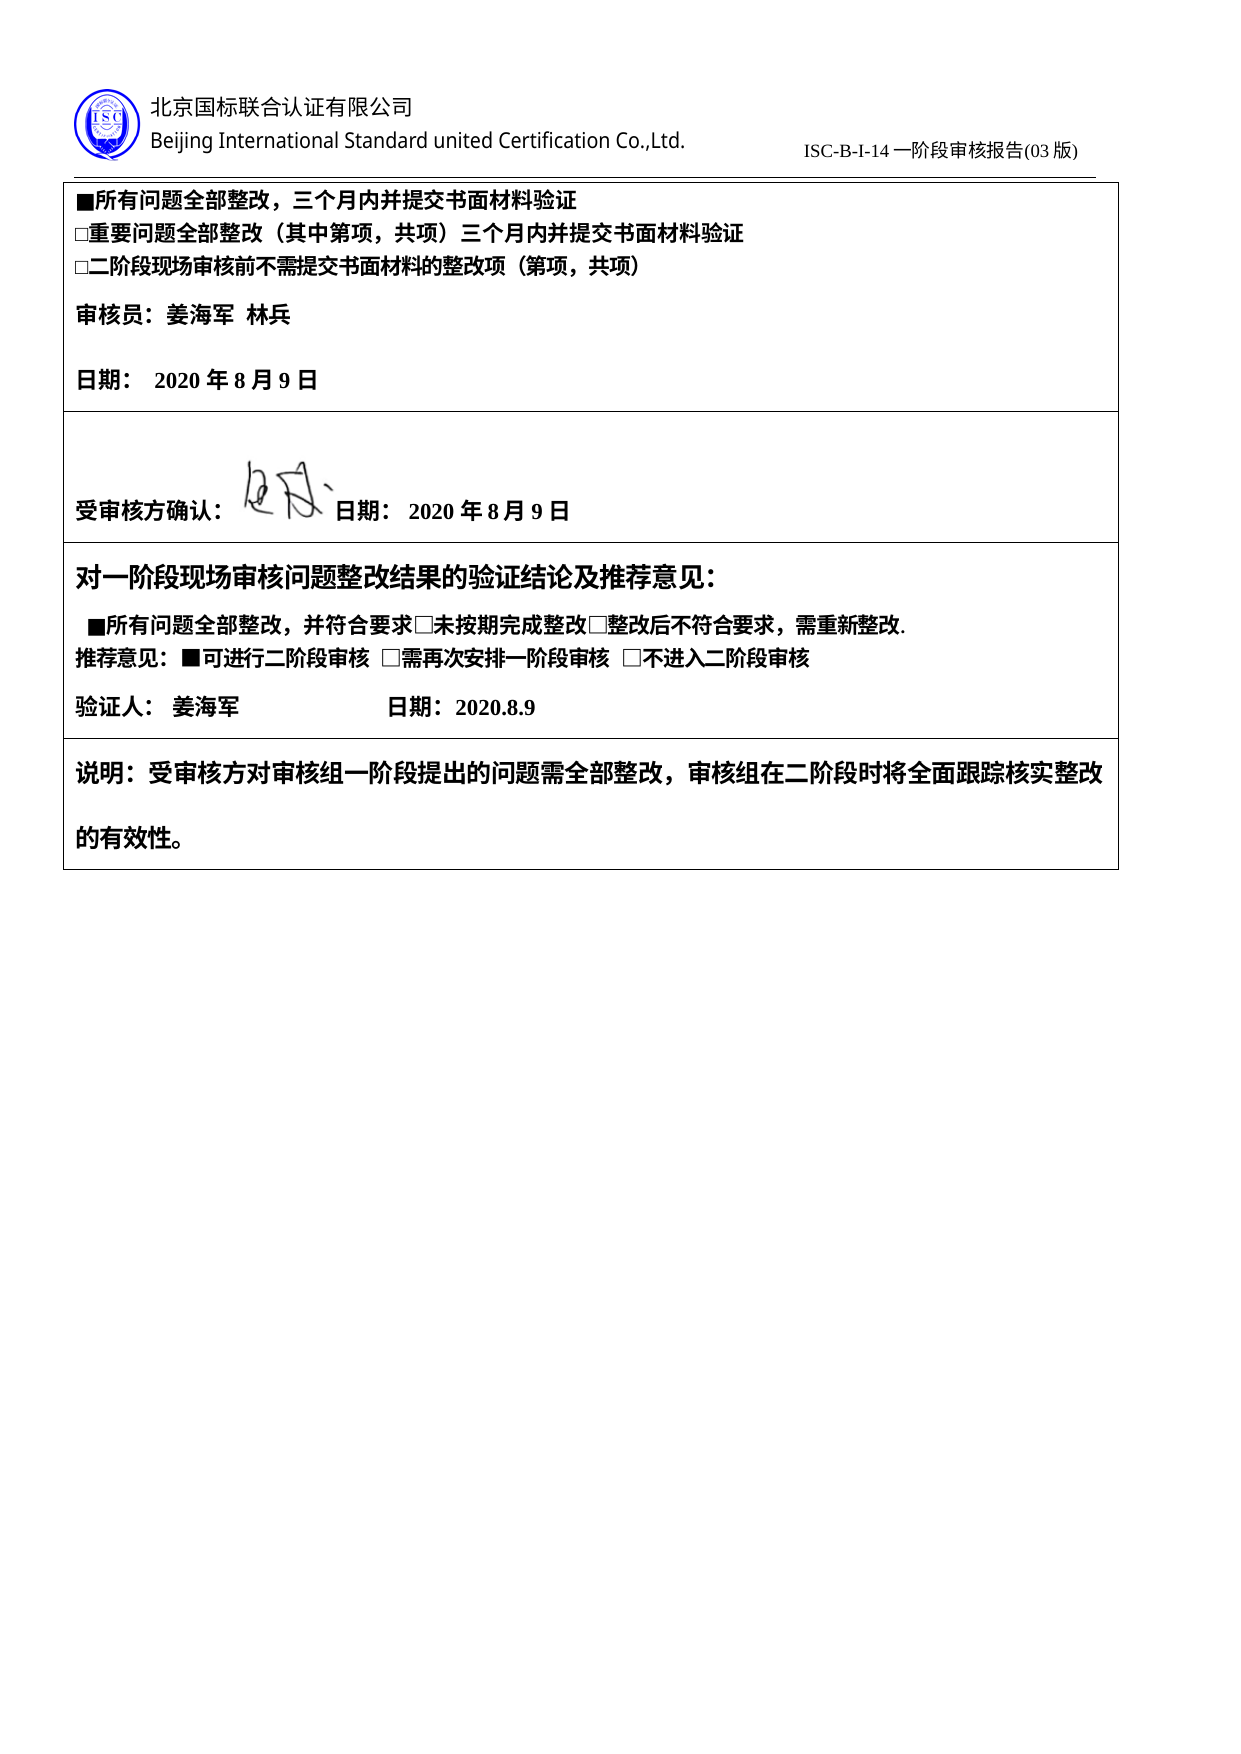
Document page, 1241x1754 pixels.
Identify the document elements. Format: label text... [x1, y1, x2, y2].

table_cell 受审核方确认： 日期： 2020 年8月9 日 [64, 412, 1118, 542]
picture [74, 89, 143, 161]
table_cell 说明：受审核方对审核组一阶段提出的问题需全部整改，审核组在二阶段时将全面跟踪核实整改的有效性。 [64, 739, 1118, 869]
table_cell 对一阶段现场审核问题整改结果的验证结论及推荐意见： ■所有问题全部整改，并符合要求□未按期完成整改□整改后不符合要求，需重新整改. 推荐意见：■可进行二阶段审核 □需再次安排一阶段审核 □不进入二阶段审核 验证人： 姜海军 日期：2020.8.9 [64, 543, 1118, 738]
table_cell 对一阶段现场审核问题整改要求： ■所有问题全部整改，三个月内并提交书面材料验证 □重要问题全部整改（其中第项，共项）三个月内并提交书面材料验证 □二阶段现场审核前不需提交书面材料的整改项（第项，共项） 审核员：姜海军 林兵 日期： 2020 年 8 月9 日 [64, 183, 1118, 411]
